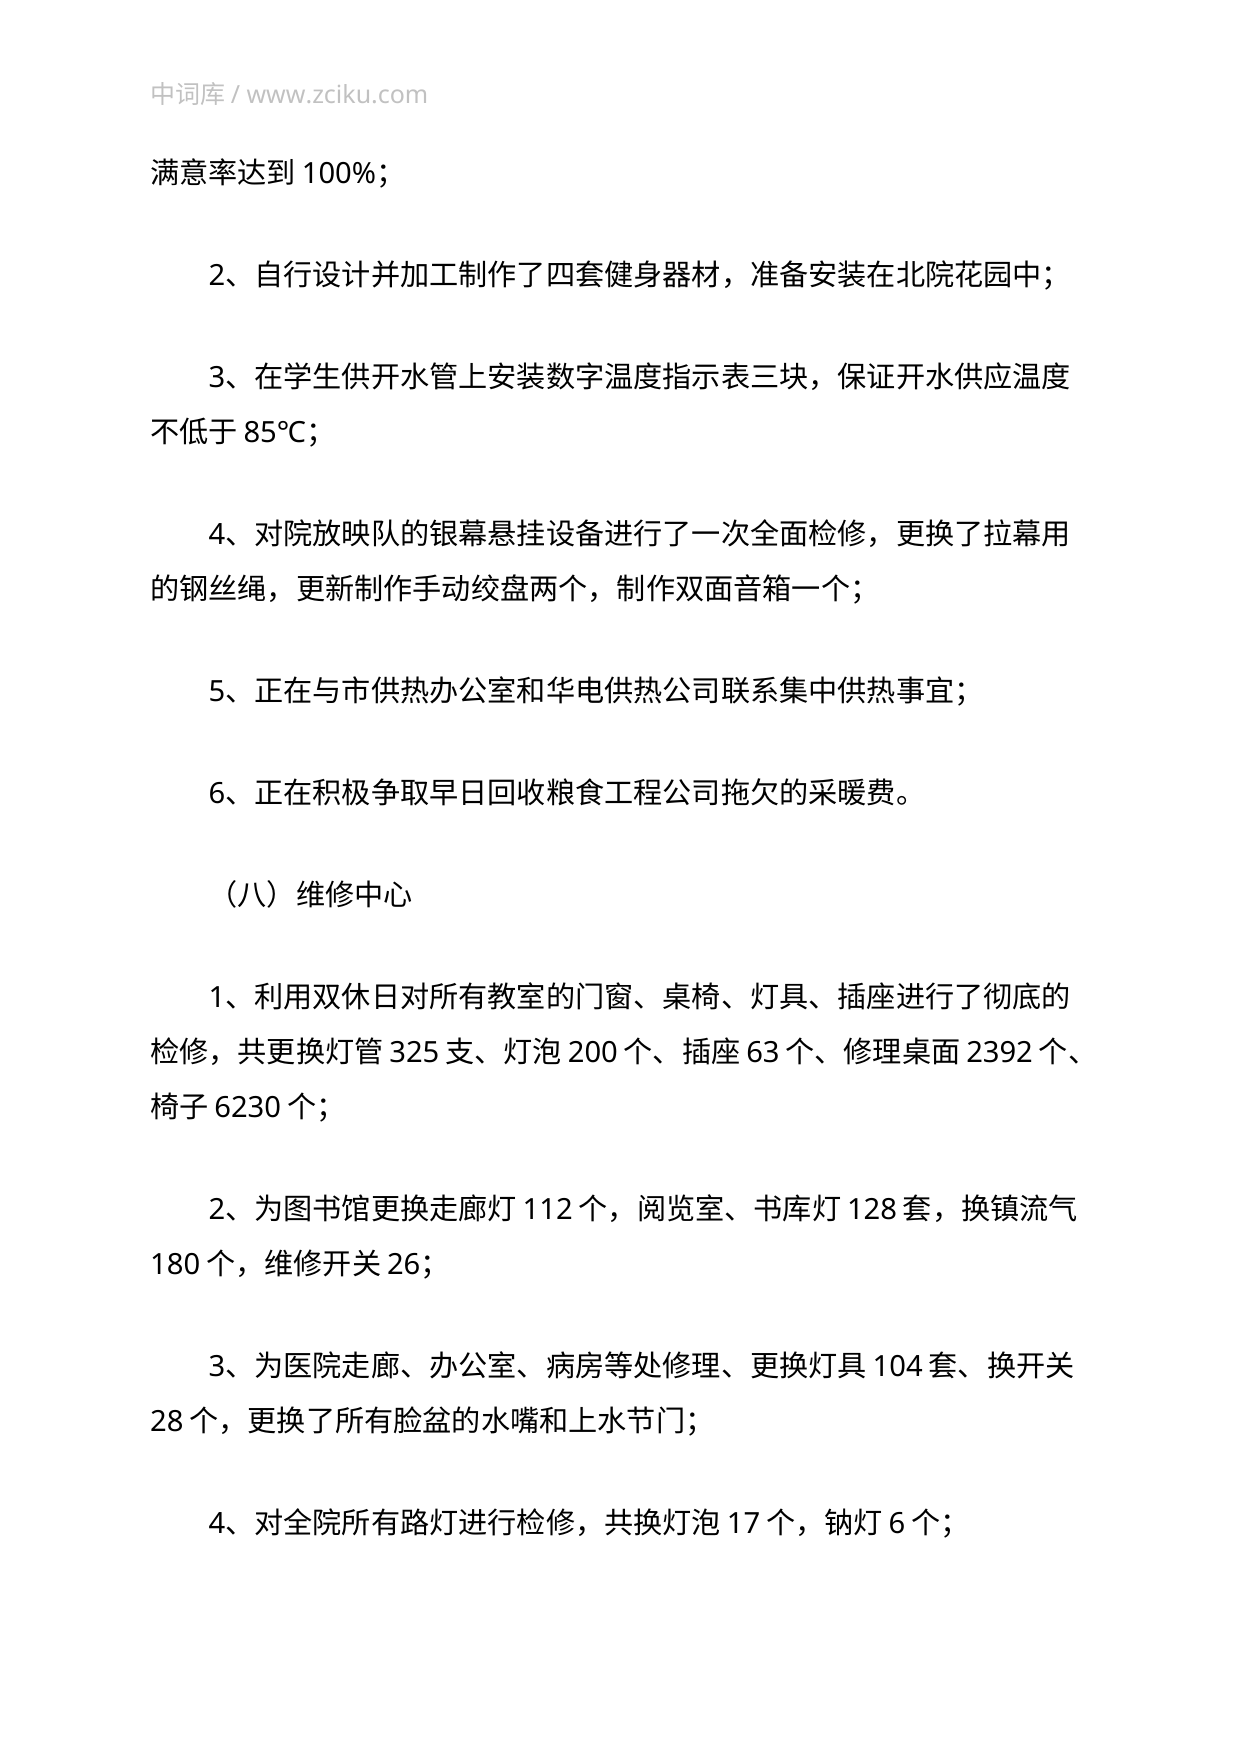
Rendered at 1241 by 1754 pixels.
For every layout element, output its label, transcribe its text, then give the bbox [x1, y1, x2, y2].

text 1、利用双休日对所有教室的门窗、桌椅、灯具、插座进行了彻底的检修，共更换灯管325支、灯泡200个、插座63个、修理桌面2392个、椅子6230个； [150, 973, 1090, 1126]
text 4、对院放映队的银幕悬挂设备进行了一次全面检修，更换了拉幕用的钢丝绳，更新制作手动绞盘两个，制作双面音箱一个； [150, 511, 1090, 608]
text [150, 150, 1090, 192]
text 2、为图书馆更换走廊灯112个，阅览室、书库灯128套，换镇流气180个，维修开关26； [150, 1185, 1090, 1283]
text 3、为医院走廊、办公室、病房等处修理、更换灯具104套、换开关28个，更换了所有脸盆的水嘴和上水节门； [150, 1342, 1090, 1440]
text 3、在学生供开水管上安装数字温度指示表三块，保证开水供应温度不低于85℃； [150, 354, 1090, 451]
text 2、自行设计并加工制作了四套健身器材，准备安装在北院花园中； [150, 252, 1090, 294]
text 4、对全院所有路灯进行检修，共换灯泡17个，钠灯6个； [150, 1499, 1090, 1542]
text （八）维修中心 [150, 872, 1090, 914]
text 5、正在与市供热办公室和华电供热公司联系集中供热事宜； [150, 668, 1090, 710]
text 6、正在积极争取早日回收粮食工程公司拖欠的采暖费。 [150, 770, 1090, 812]
